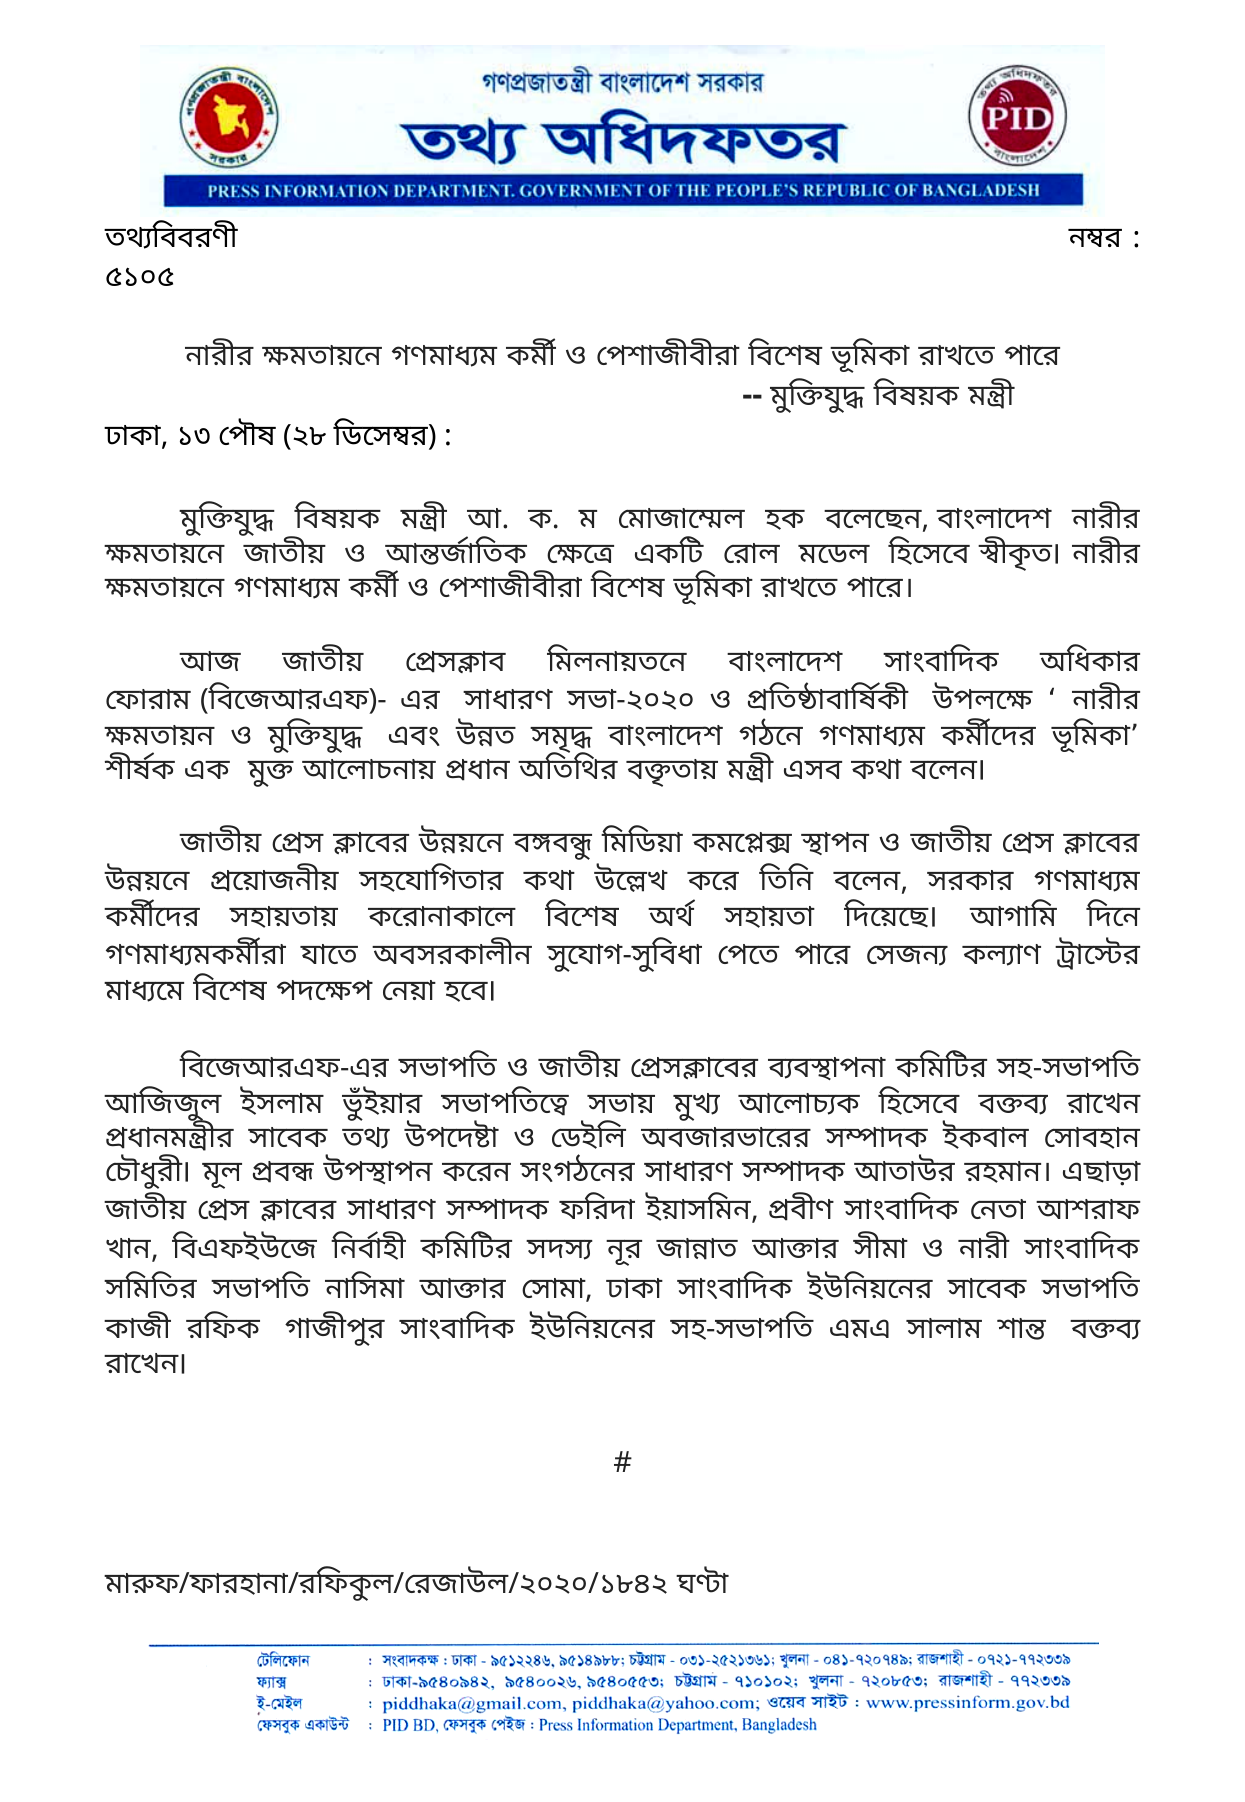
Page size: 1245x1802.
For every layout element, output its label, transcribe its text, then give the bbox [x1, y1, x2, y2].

text # [105, 1441, 1140, 1481]
picture [146, 1640, 1099, 1742]
text আজ জাতীয় প্রেসক্লাব মিলনায়তনে বাংলাদেশ সাংবাদিক অধিকার ফোরাম (বিজেআরএফ)- এর সাধারণ সভা-২০২০ ও প্রতিষ্ঠাবার্ষিকী উপলক্ষে ‘ নারীর ক্ষমতায়ন ও মুক্তিযুদ্ধ এবং উন্নত সমৃদ্ধ বাংলাদেশ গঠনে গণমাধ্যম কর্মীদের ভূমিকা’ শীর্ষক এক মুক্ত আলোচনায় প্রধান অতিথির বক্তৃতায় মন্ত্রী এসব কথা বলেন। [105, 644, 1140, 786]
text -- মুক্তিযুদ্ধ বিষয়ক মন্ত্রী [105, 372, 1140, 414]
text মারুফ/ফারহানা/রফিকুল/রেজাউল/২০২০/১৮৪২ ঘণ্টা [105, 1562, 1140, 1602]
text বিজেআরএফ-এর সভাপতি ও জাতীয় প্রেসক্লাবের ব্যবস্থাপনা কমিটির সহ-সভাপতি আজিজুল ইসলাম ভুঁইয়ার সভাপতিত্বে সভায় মুখ্য আলোচ্যক হিসেবে বক্তব্য রাখেন প্রধানমন্ত্রীর সাবেক তথ্য উপদেষ্টা ও ডেইলি অবজারভারের সম্পাদক ইকবাল সোবহান চৌধুরী। মূল প্রবন্ধ উপস্থাপন করেন সংগঠনের সাধারণ সম্পাদক আতাউর রহমান। এছাড়া জাতীয় প্রেস ক্লাবের সাধারণ সম্পাদক ফরিদা ইয়াসমিন, প্রবীণ সাংবাদিক নেতা আশরাফ খান, বিএফইউজে নির্বাহী কমিটির সদস্য নূর জান্নাত আক্তার সীমা ও নারী সাংবাদিক সমিতির সভাপতি নাসিমা আক্তার সোমা, ঢাকা সাংবাদিক ইউনিয়নের সাবেক সভাপতি কাজী রফিক গাজীপুর সাংবাদিক ইউনিয়নের সহ-সভাপতি এমএ সালাম শান্ত বক্তব্য রাখেন। [105, 1047, 1140, 1381]
text তথ্যবিবরণী নম্বর : ৫১০৫ [105, 216, 1140, 298]
text ঢাকা, ১৩ পৌষ (২৮ ডিসেম্বর) : [105, 414, 1140, 457]
text জাতীয় প্রেস ক্লাবের উন্নয়নে বঙ্গবন্ধু মিডিয়া কমপ্লেক্স স্থাপন ও জাতীয় প্রেস ক্লাবের উন্নয়নে প্রয়োজনীয় সহযোগিতার কথা উল্লেখ করে তিনি বলেন, সরকার গণমাধ্যম কর্মীদের সহায়তায় করোনাকালে বিশেষ অর্থ সহায়তা দিয়েছে। আগামি দিনে গণমাধ্যমকর্মীরা যাতে অবসরকালীন সুযোগ-সুবিধা পেতে পারে সেজন্য কল্যাণ ট্রাস্টের মাধ্যমে বিশেষ পদক্ষেপ নেয়া হবে। [105, 826, 1140, 1007]
text মুক্তিযুদ্ধ বিষয়ক মন্ত্রী আ. ক. ম মোজাম্মেল হক বলেছেন, বাংলাদেশ নারীর ক্ষমতায়নে জাতীয় ও আন্তর্জাতিক ক্ষেত্রে একটি রোল মডেল হিসেবে স্বীকৃত। নারীর ক্ষমতায়নে গণমাধ্যম কর্মী ও পেশাজীবীরা বিশেষ ভূমিকা রাখতে পারে। [105, 497, 1140, 605]
text নারীর ক্ষমতায়নে গণমাধ্যম কর্মী ও পেশাজীবীরা বিশেষ ভূমিকা রাখতে পারে [105, 338, 1140, 372]
